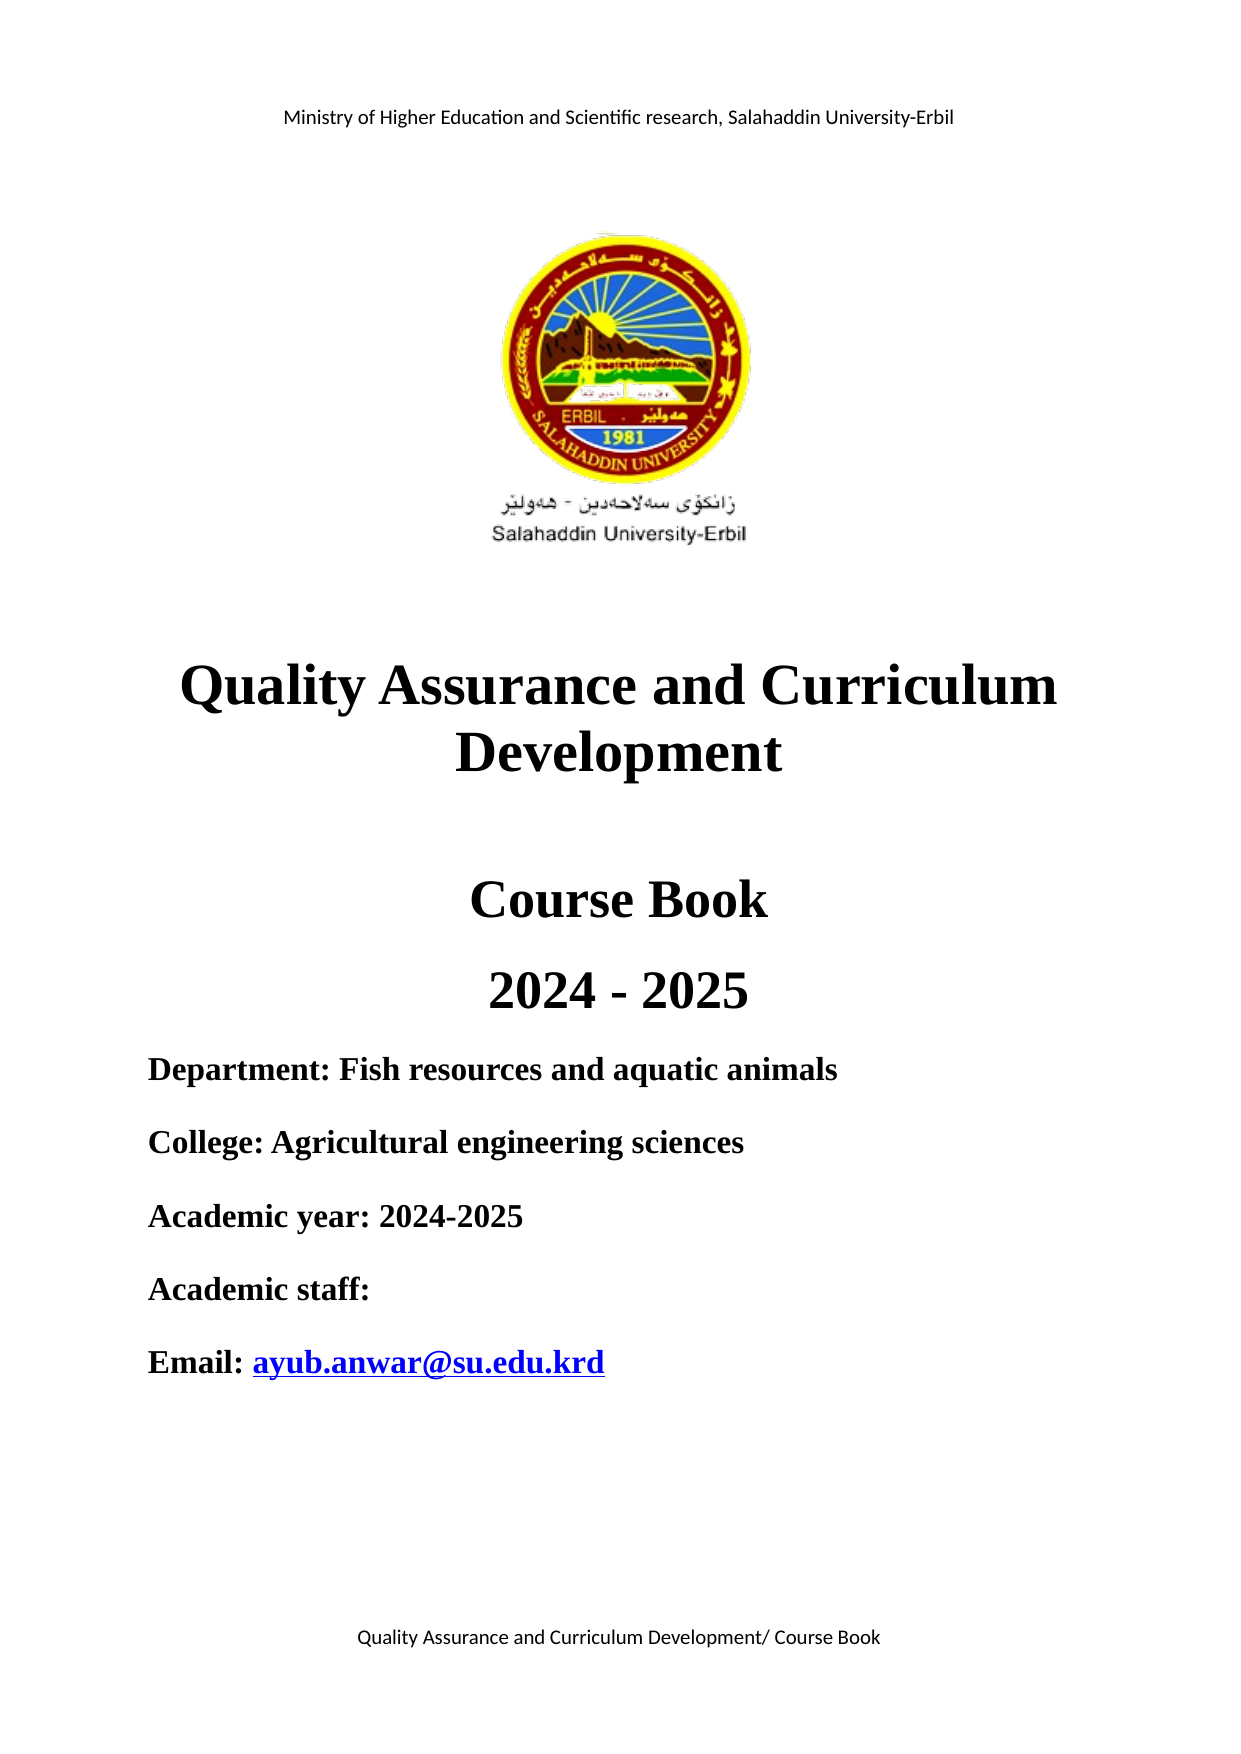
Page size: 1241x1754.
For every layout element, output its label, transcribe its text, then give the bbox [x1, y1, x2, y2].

text Department: Fish resources and aquatic animals [148, 1049, 1090, 1088]
text 2024 - 2025 [148, 958, 1090, 1020]
picture [481, 231, 757, 561]
text Email: ayub.anwar@su.edu.krd [148, 1342, 1090, 1381]
text College: Agricultural engineering sciences [148, 1123, 1090, 1161]
text Course Book [148, 866, 1090, 929]
text Quality Assurance and Curriculum Development [148, 650, 1090, 784]
text Academic year: 2024-2025 [148, 1196, 1090, 1234]
text Academic staff: [148, 1269, 1090, 1307]
